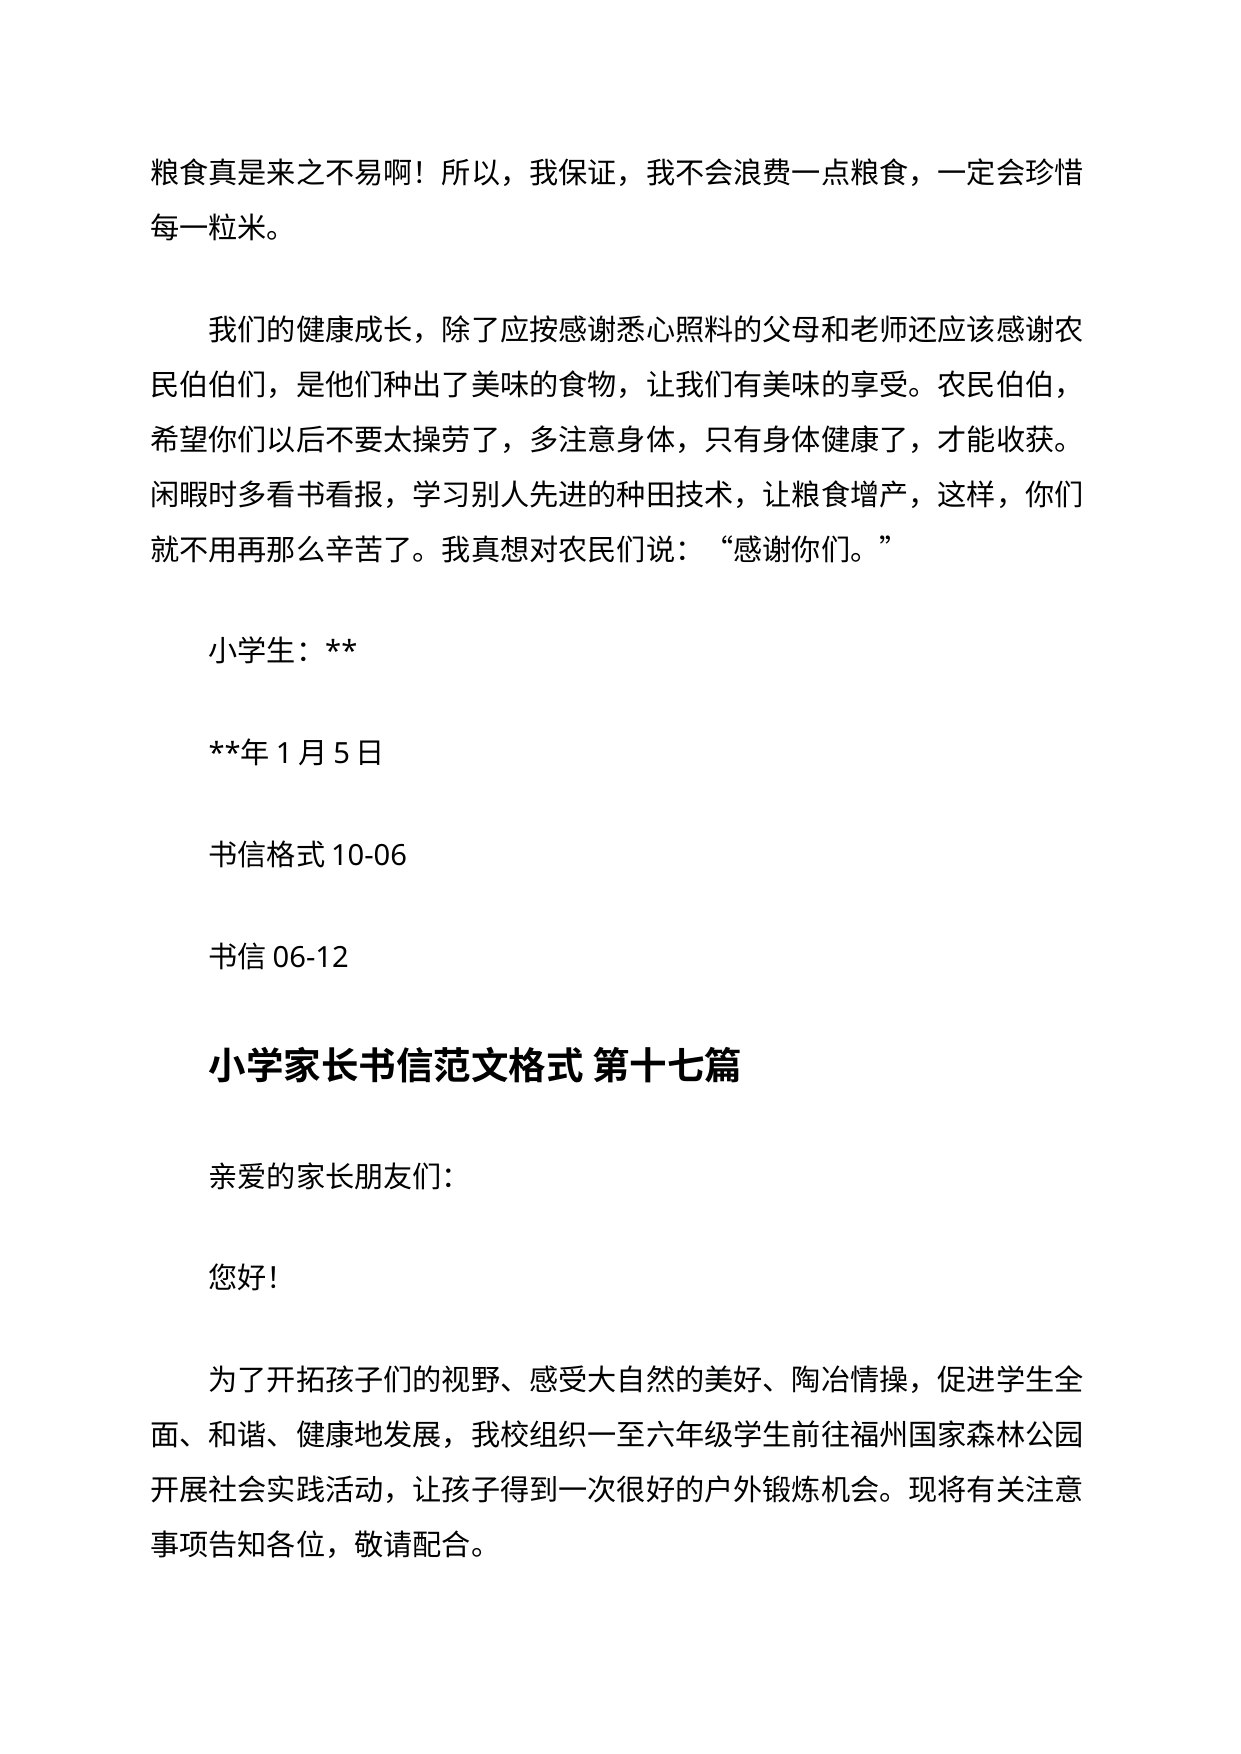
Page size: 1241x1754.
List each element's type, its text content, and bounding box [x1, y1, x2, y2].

text 您好！ [150, 1255, 1090, 1297]
text **年1月5日 [150, 730, 1090, 772]
text 亲爱的家长朋友们： [150, 1153, 1090, 1196]
text 我们的健康成长，除了应按感谢悉心照料的父母和老师还应该感谢农民伯伯们，是他们种出了美味的食物，让我们有美味的享受。农民伯伯，希望你们以后不要太操劳了，多注意身体，只有身体健康了，才能收获。闲暇时多看书看报，学习别人先进的种田技术，让粮食增产，这样，你们就不用再那么辛苦了。我真想对农民们说：“感谢你们。” [150, 307, 1090, 568]
text 小学家长书信范文格式 第十七篇 [150, 1036, 1090, 1090]
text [150, 150, 1090, 247]
text 书信格式10-06 [150, 832, 1090, 874]
text 书信06-12 [150, 934, 1090, 976]
text 为了开拓孩子们的视野、感受大自然的美好、陶冶情操，促进学生全面、和谐、健康地发展，我校组织一至六年级学生前往福州国家森林公园开展社会实践活动，让孩子得到一次很好的户外锻炼机会。现将有关注意事项告知各位，敬请配合。 [150, 1357, 1090, 1564]
text 小学生：** [150, 628, 1090, 670]
